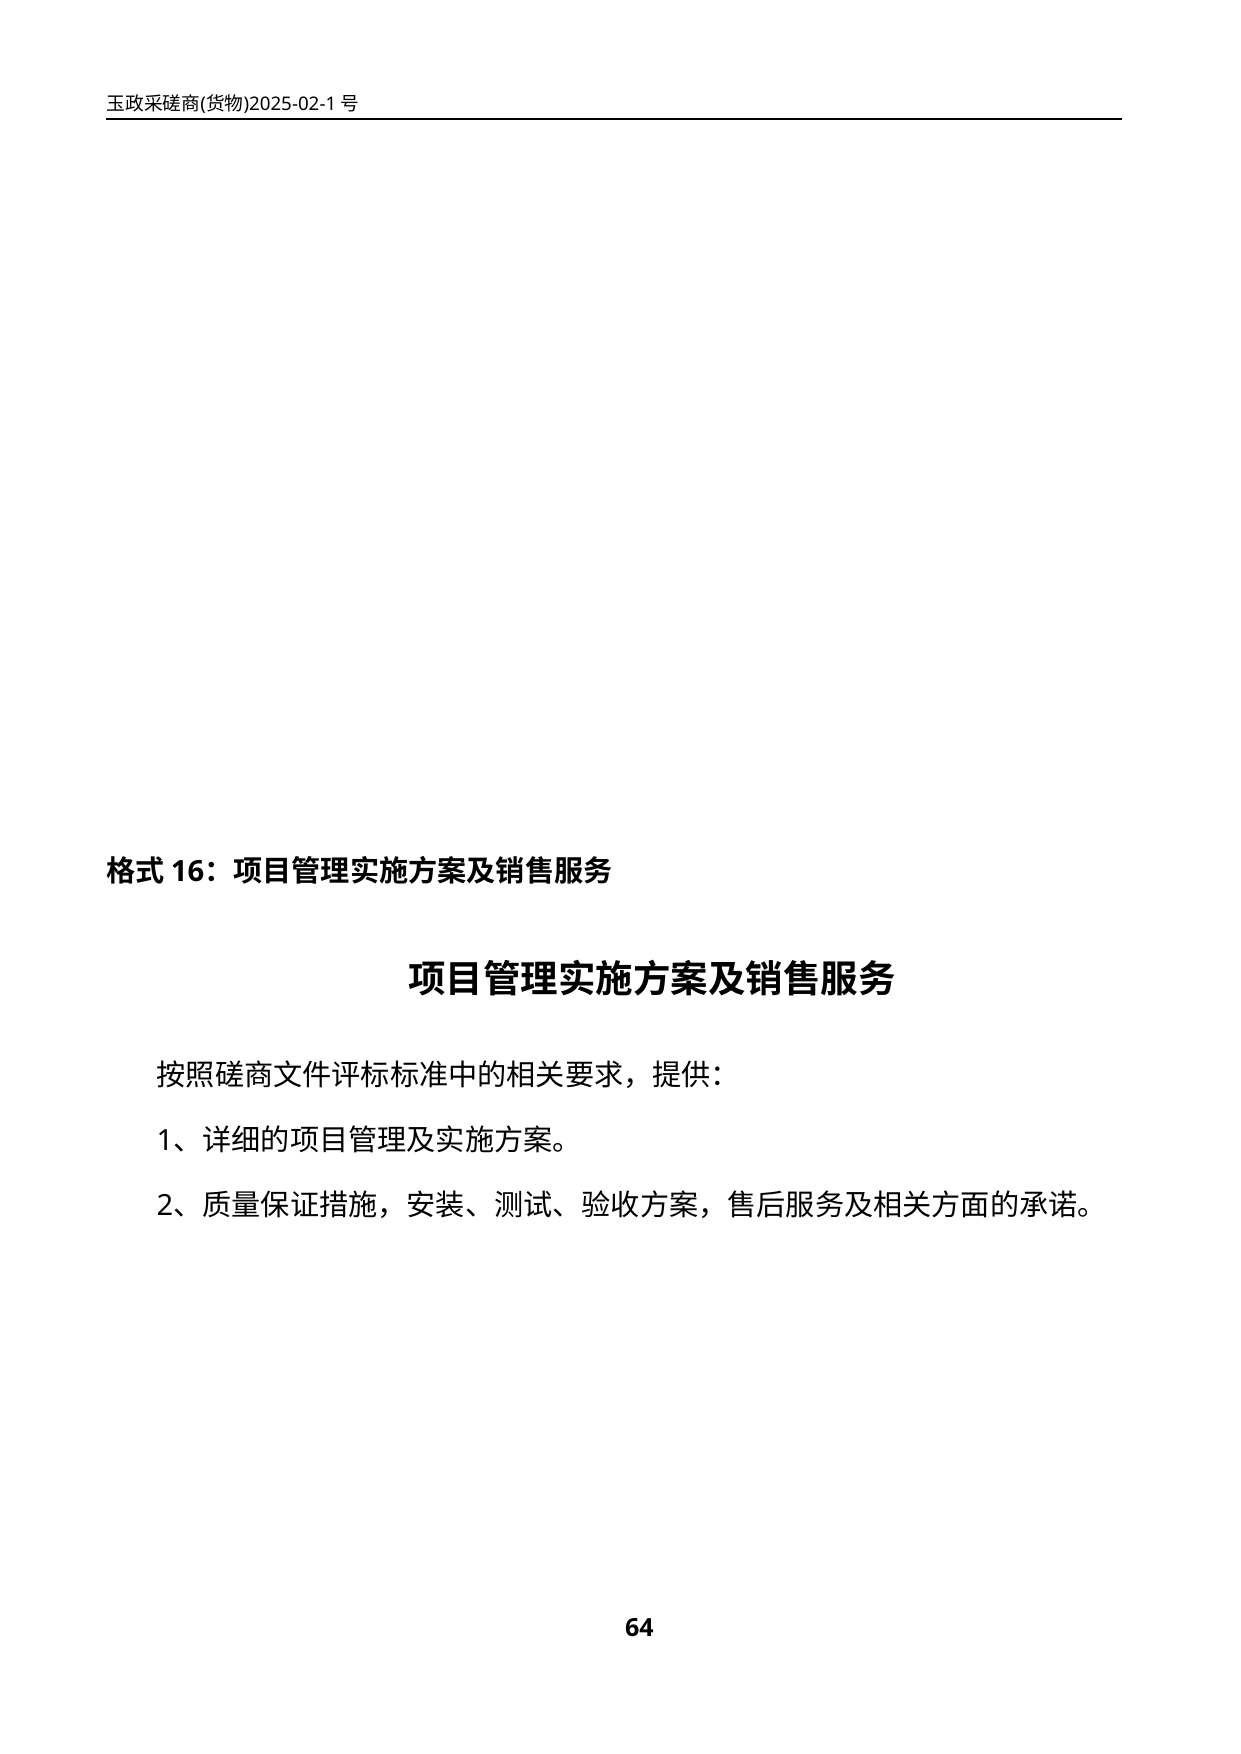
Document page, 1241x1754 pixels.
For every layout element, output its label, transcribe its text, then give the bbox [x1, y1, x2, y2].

text 项目管理实施方案及销售服务 [106, 943, 1122, 1008]
text 按照磋商文件评标标准中的相关要求，提供： [106, 1041, 1122, 1106]
text 2、质量保证措施，安装、测试、验收方案，售后服务及相关方面的承诺。 [106, 1171, 1122, 1236]
text 1、详细的项目管理及实施方案。 [106, 1106, 1122, 1171]
text 格式16：项目管理实施方案及销售服务 [106, 847, 1122, 889]
